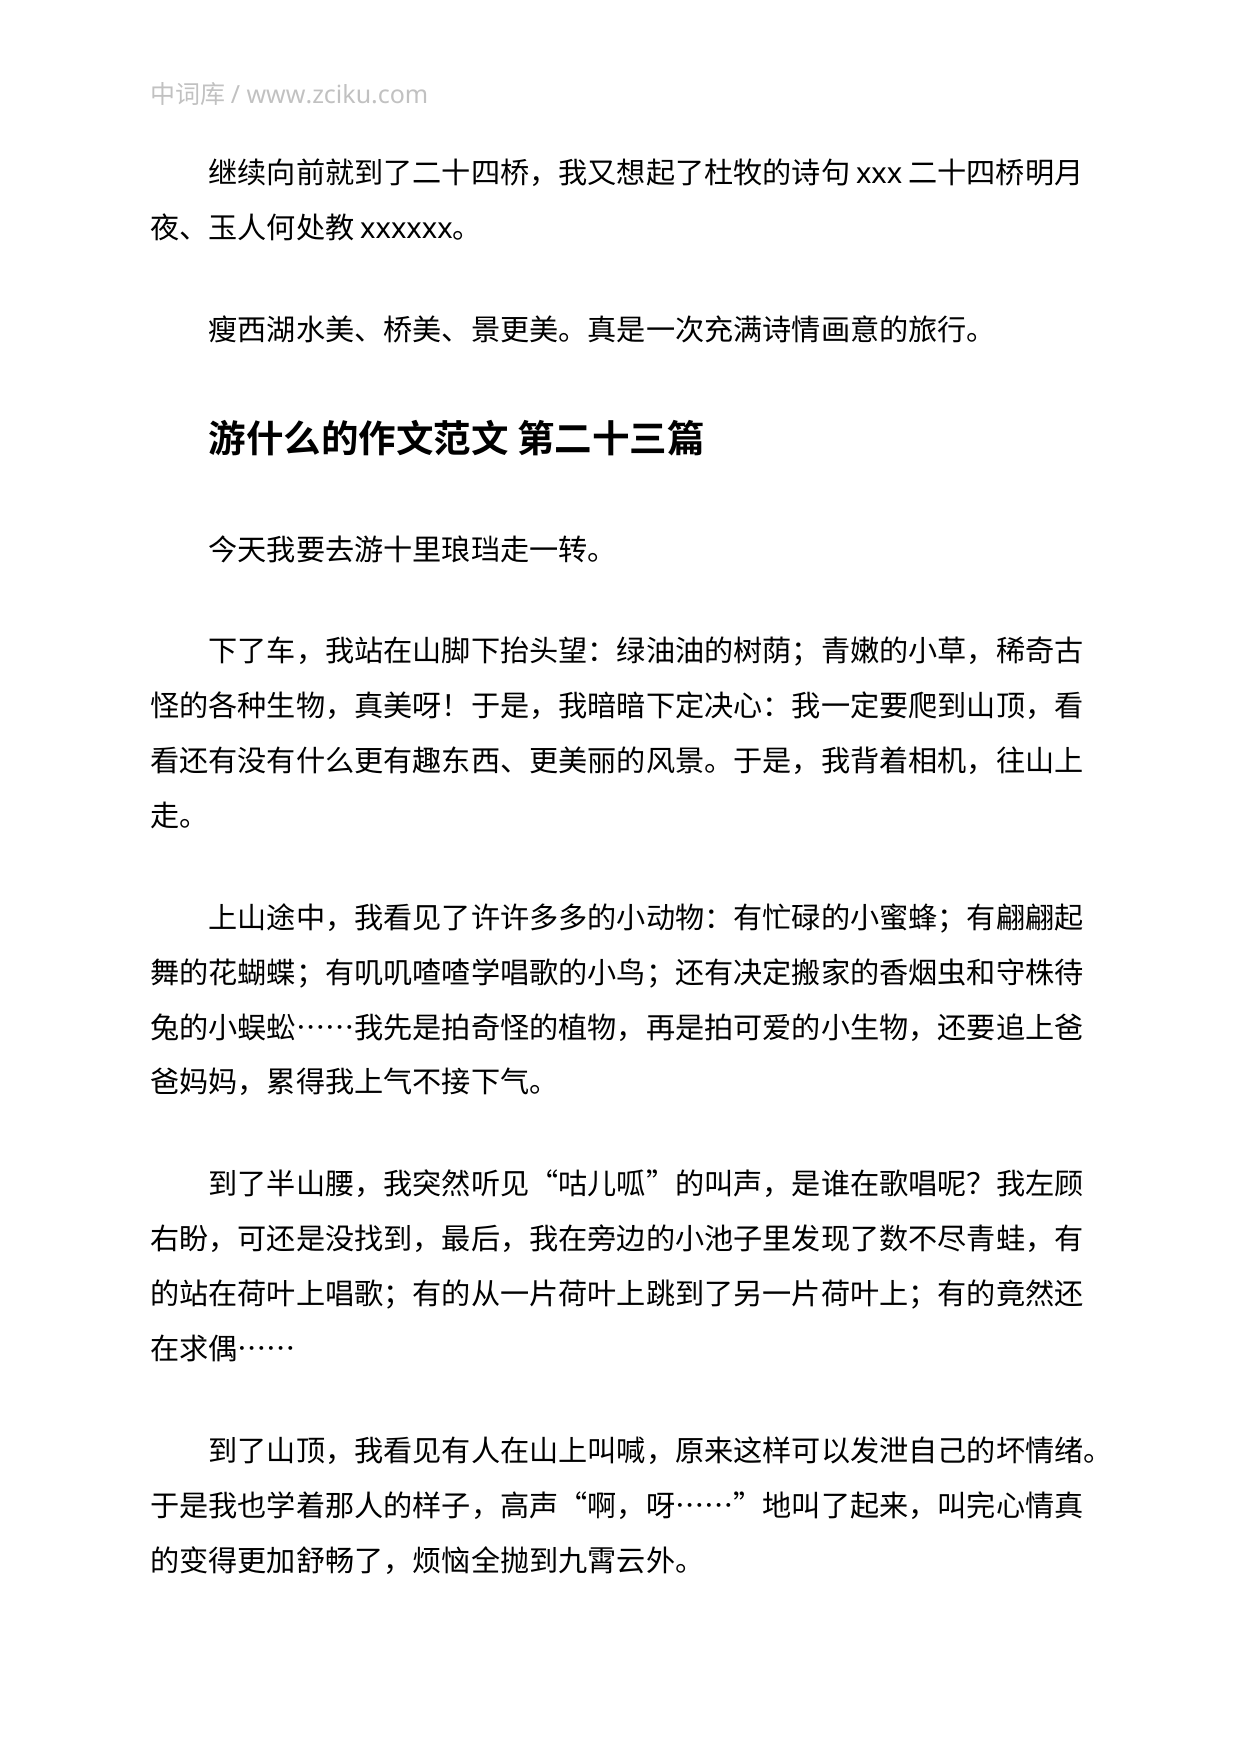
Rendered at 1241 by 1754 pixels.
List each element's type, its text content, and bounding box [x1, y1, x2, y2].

text 游什么的作文范文 第二十三篇 [150, 409, 1090, 463]
text 到了山顶，我看见有人在山上叫喊，原来这样可以发泄自己的坏情绪。于是我也学着那人的样子，高声“啊，呀……”地叫了起来，叫完心情真的变得更加舒畅了，烦恼全抛到九霄云外。 [150, 1427, 1090, 1579]
text 瘦西湖水美、桥美、景更美。真是一次充满诗情画意的旅行。 [150, 307, 1090, 349]
text 到了半山腰，我突然听见“咕儿呱”的叫声，是谁在歌唱呢？我左顾右盼，可还是没找到，最后，我在旁边的小池子里发现了数不尽青蛙，有的站在荷叶上唱歌；有的从一片荷叶上跳到了另一片荷叶上；有的竟然还在求偶…… [150, 1161, 1090, 1368]
text 继续向前就到了二十四桥，我又想起了杜牧的诗句xxx二十四桥明月夜、玉人何处教xxxxxx。 [150, 150, 1090, 247]
text 下了车，我站在山脚下抬头望：绿油油的树荫；青嫩的小草，稀奇古怪的各种生物，真美呀！于是，我暗暗下定决心：我一定要爬到山顶，看看还有没有什么更有趣东西、更美丽的风景。于是，我背着相机，往山上走。 [150, 628, 1090, 835]
text 今天我要去游十里琅珰走一转。 [150, 526, 1090, 568]
text 上山途中，我看见了许许多多的小动物：有忙碌的小蜜蜂；有翩翩起舞的花蝴蝶；有叽叽喳喳学唱歌的小鸟；还有决定搬家的香烟虫和守株待兔的小蜈蚣……我先是拍奇怪的植物，再是拍可爱的小生物，还要追上爸爸妈妈，累得我上气不接下气。 [150, 894, 1090, 1101]
